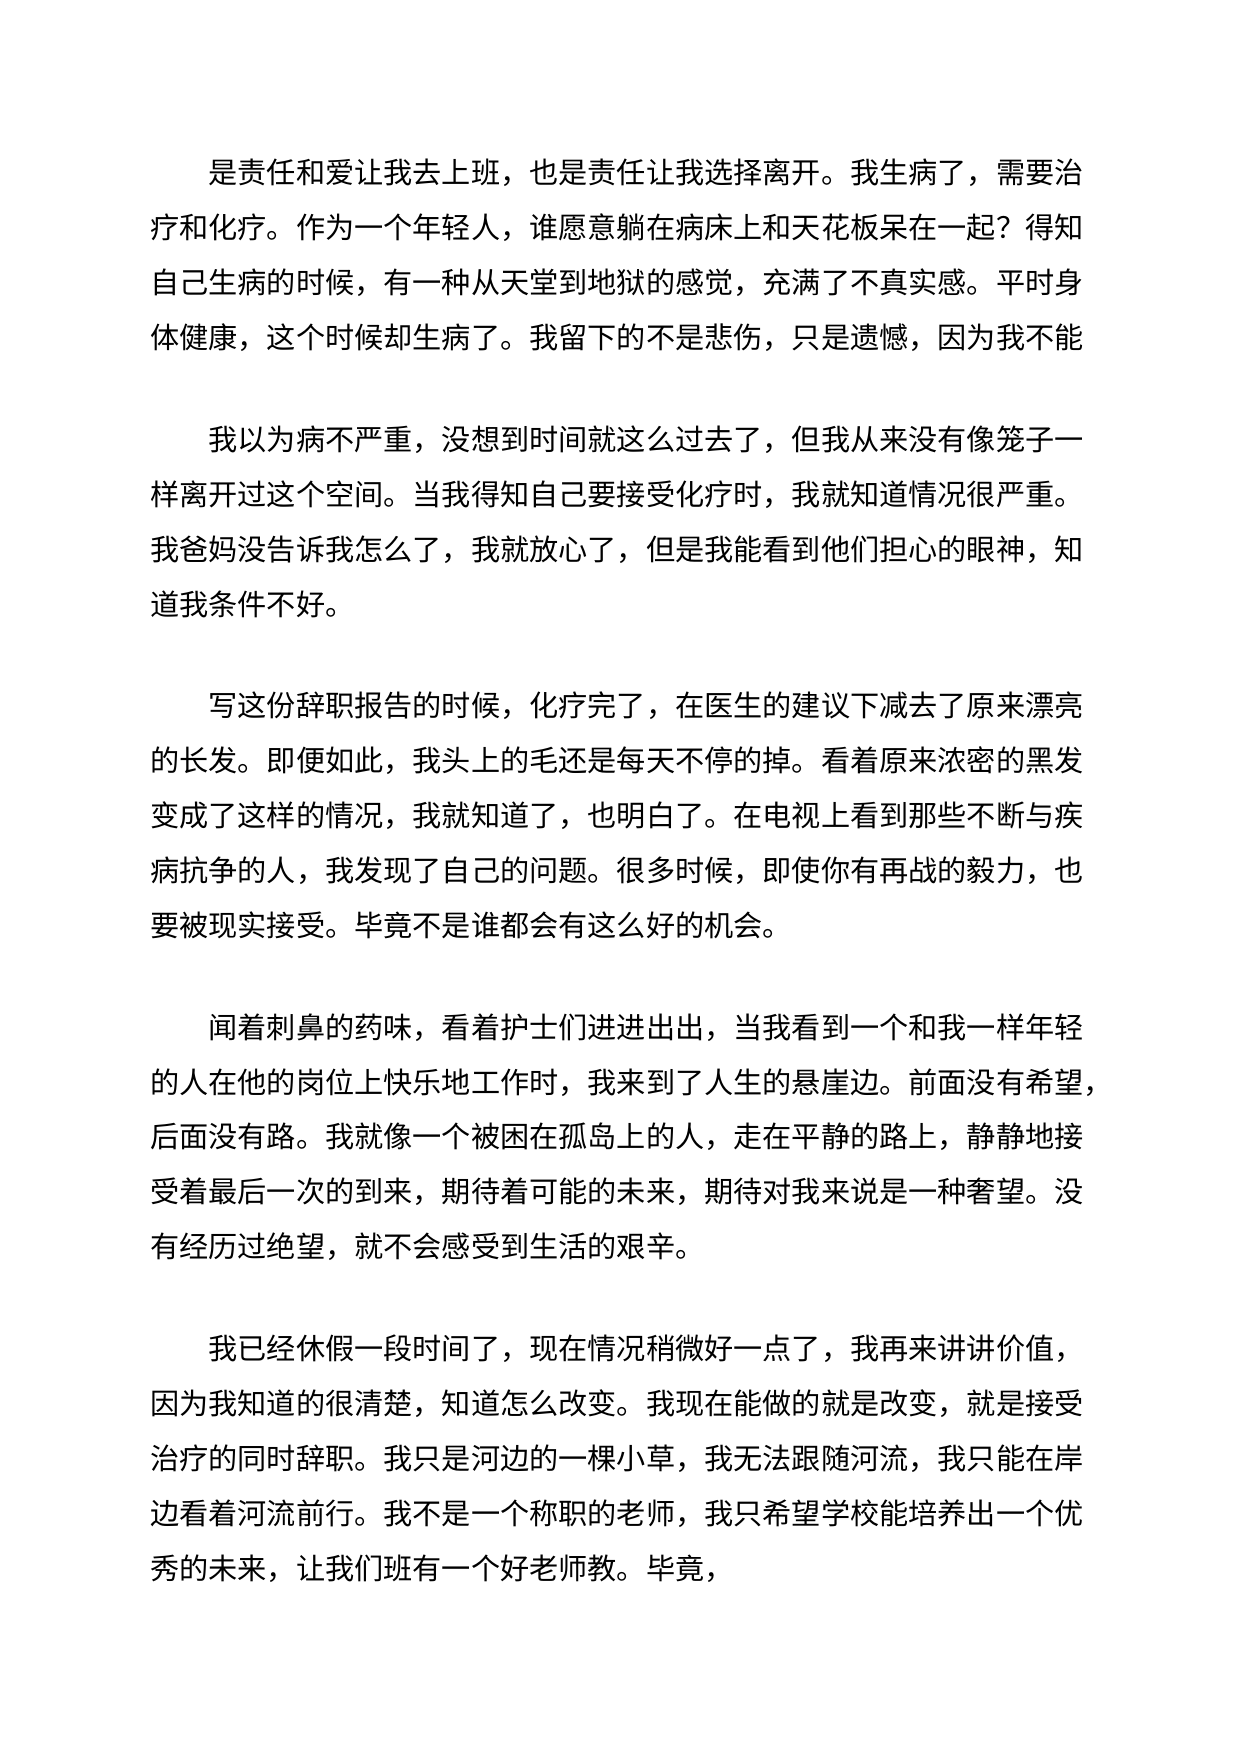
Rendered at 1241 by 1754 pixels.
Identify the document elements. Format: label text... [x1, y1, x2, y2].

text 我以为病不严重，没想到时间就这么过去了，但我从来没有像笼子一样离开过这个空间。当我得知自己要接受化疗时，我就知道情况很严重。我爸妈没告诉我怎么了，我就放心了，但是我能看到他们担心的眼神，知道我条件不好。 [150, 416, 1090, 623]
text 写这份辞职报告的时候，化疗完了，在医生的建议下减去了原来漂亮的长发。即便如此，我头上的毛还是每天不停的掉。看着原来浓密的黑发变成了这样的情况，我就知道了，也明白了。在电视上看到那些不断与疾病抗争的人，我发现了自己的问题。很多时候，即使你有再战的毅力，也要被现实接受。毕竟不是谁都会有这么好的机会。 [150, 683, 1090, 945]
text 闻着刺鼻的药味，看着护士们进进出出，当我看到一个和我一样年轻的人在他的岗位上快乐地工作时，我来到了人生的悬崖边。前面没有希望，后面没有路。我就像一个被困在孤岛上的人，走在平静的路上，静静地接受着最后一次的到来，期待着可能的未来，期待对我来说是一种奢望。没有经历过绝望，就不会感受到生活的艰辛。 [150, 1004, 1090, 1266]
text 是责任和爱让我去上班，也是责任让我选择离开。我生病了，需要治疗和化疗。作为一个年轻人，谁愿意躺在病床上和天花板呆在一起？得知自己生病的时候，有一种从天堂到地狱的感觉，充满了不真实感。平时身体健康，这个时候却生病了。我留下的不是悲伤，只是遗憾，因为我不能 [150, 150, 1090, 357]
text 我已经休假一段时间了，现在情况稍微好一点了，我再来讲讲价值，因为我知道的很清楚，知道怎么改变。我现在能做的就是改变，就是接受治疗的同时辞职。我只是河边的一棵小草，我无法跟随河流，我只能在岸边看着河流前行。我不是一个称职的老师，我只希望学校能培养出一个优秀的未来，让我们班有一个好老师教。毕竟， [150, 1326, 1090, 1587]
